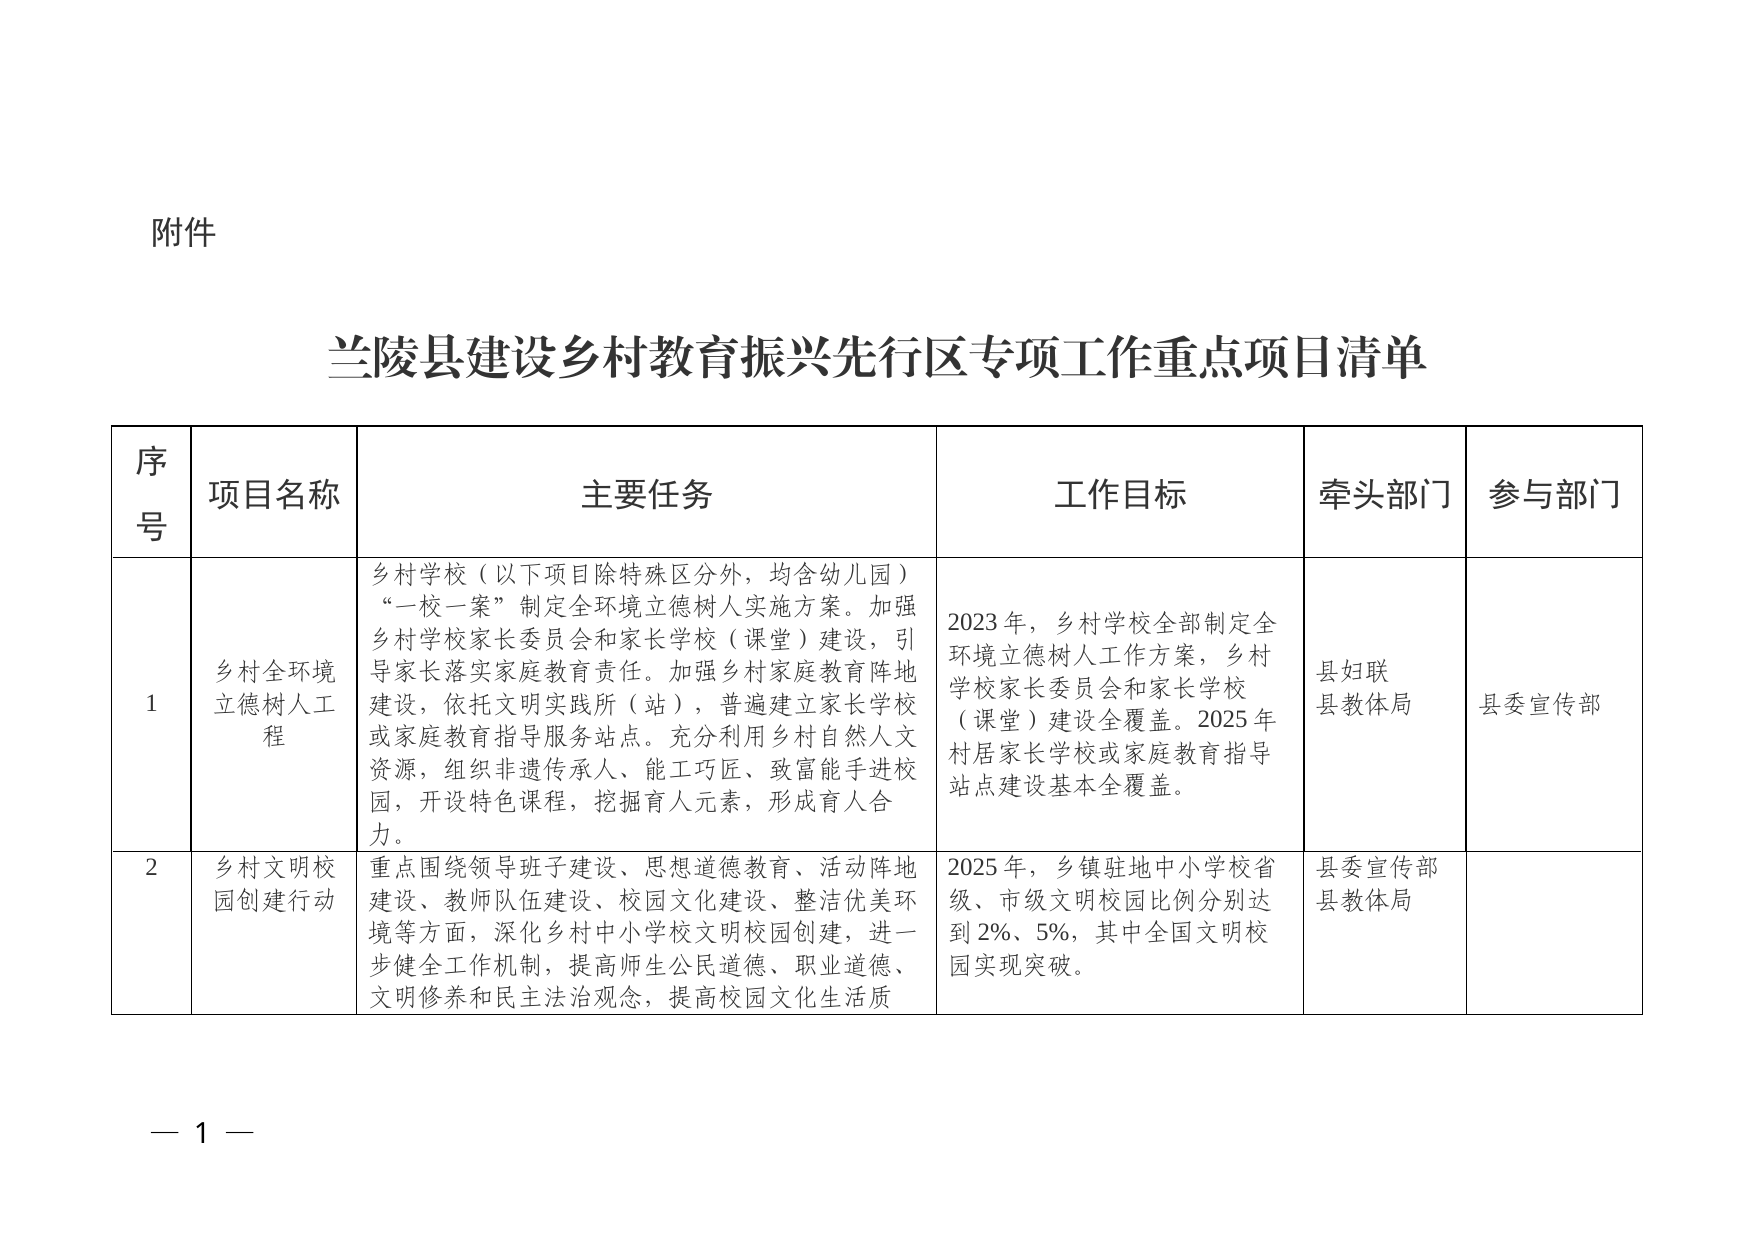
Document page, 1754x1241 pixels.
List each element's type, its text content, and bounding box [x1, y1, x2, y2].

text 兰陵县建设乡村教育振兴先行区专项工作重点项目清单 [150, 328, 1604, 393]
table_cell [357, 852, 936, 1014]
table_header 参与部门 [1467, 427, 1642, 557]
text 附件 [150, 198, 1604, 263]
table_header 主要任务 [358, 427, 936, 557]
table_header 工作目标 [937, 427, 1303, 557]
table_cell 2 [112, 852, 191, 1014]
table_cell [1467, 851, 1642, 1014]
table_cell 2023年，乡村学校全部制定全环境立德树人工作方案，乡村学校家长委员会和家长学校（课堂）建设全覆盖。2025年村居家长学校或家庭教育指导站点建设基本全覆盖。 [937, 558, 1303, 851]
table_header 牵头部门 [1305, 427, 1465, 557]
table_cell 县委宣传部 县教体局 [1304, 852, 1466, 1014]
table_cell 县妇联 县教体局 [1305, 558, 1465, 851]
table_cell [937, 852, 1303, 1014]
table_cell 县委宣传部 [1467, 558, 1642, 851]
table_header 序号 [112, 427, 190, 557]
table_cell 乡村全环境立德树人工程 [192, 558, 356, 851]
table_cell 乡村学校（以下项目除特殊区分外，均含幼儿园）“一校一案”制定全环境立德树人实施方案。加强乡村学校家长委员会和家长学校（课堂）建设，引导家长落实家庭教育责任。加强乡村家庭教育阵地建设，依托文明实践所（站），普遍建立家长学校或家庭教育指导服务站点。充分利用乡村自然人文资源，组织非遗传承人、能工巧匠、致富能手进校园，开设特色课程，挖掘育人元素，形成育人合力。 [358, 558, 936, 851]
table_cell 1 [112, 558, 190, 851]
table_cell 乡村文明校园创建行动 [192, 852, 356, 1014]
table_header 项目名称 [192, 427, 356, 557]
